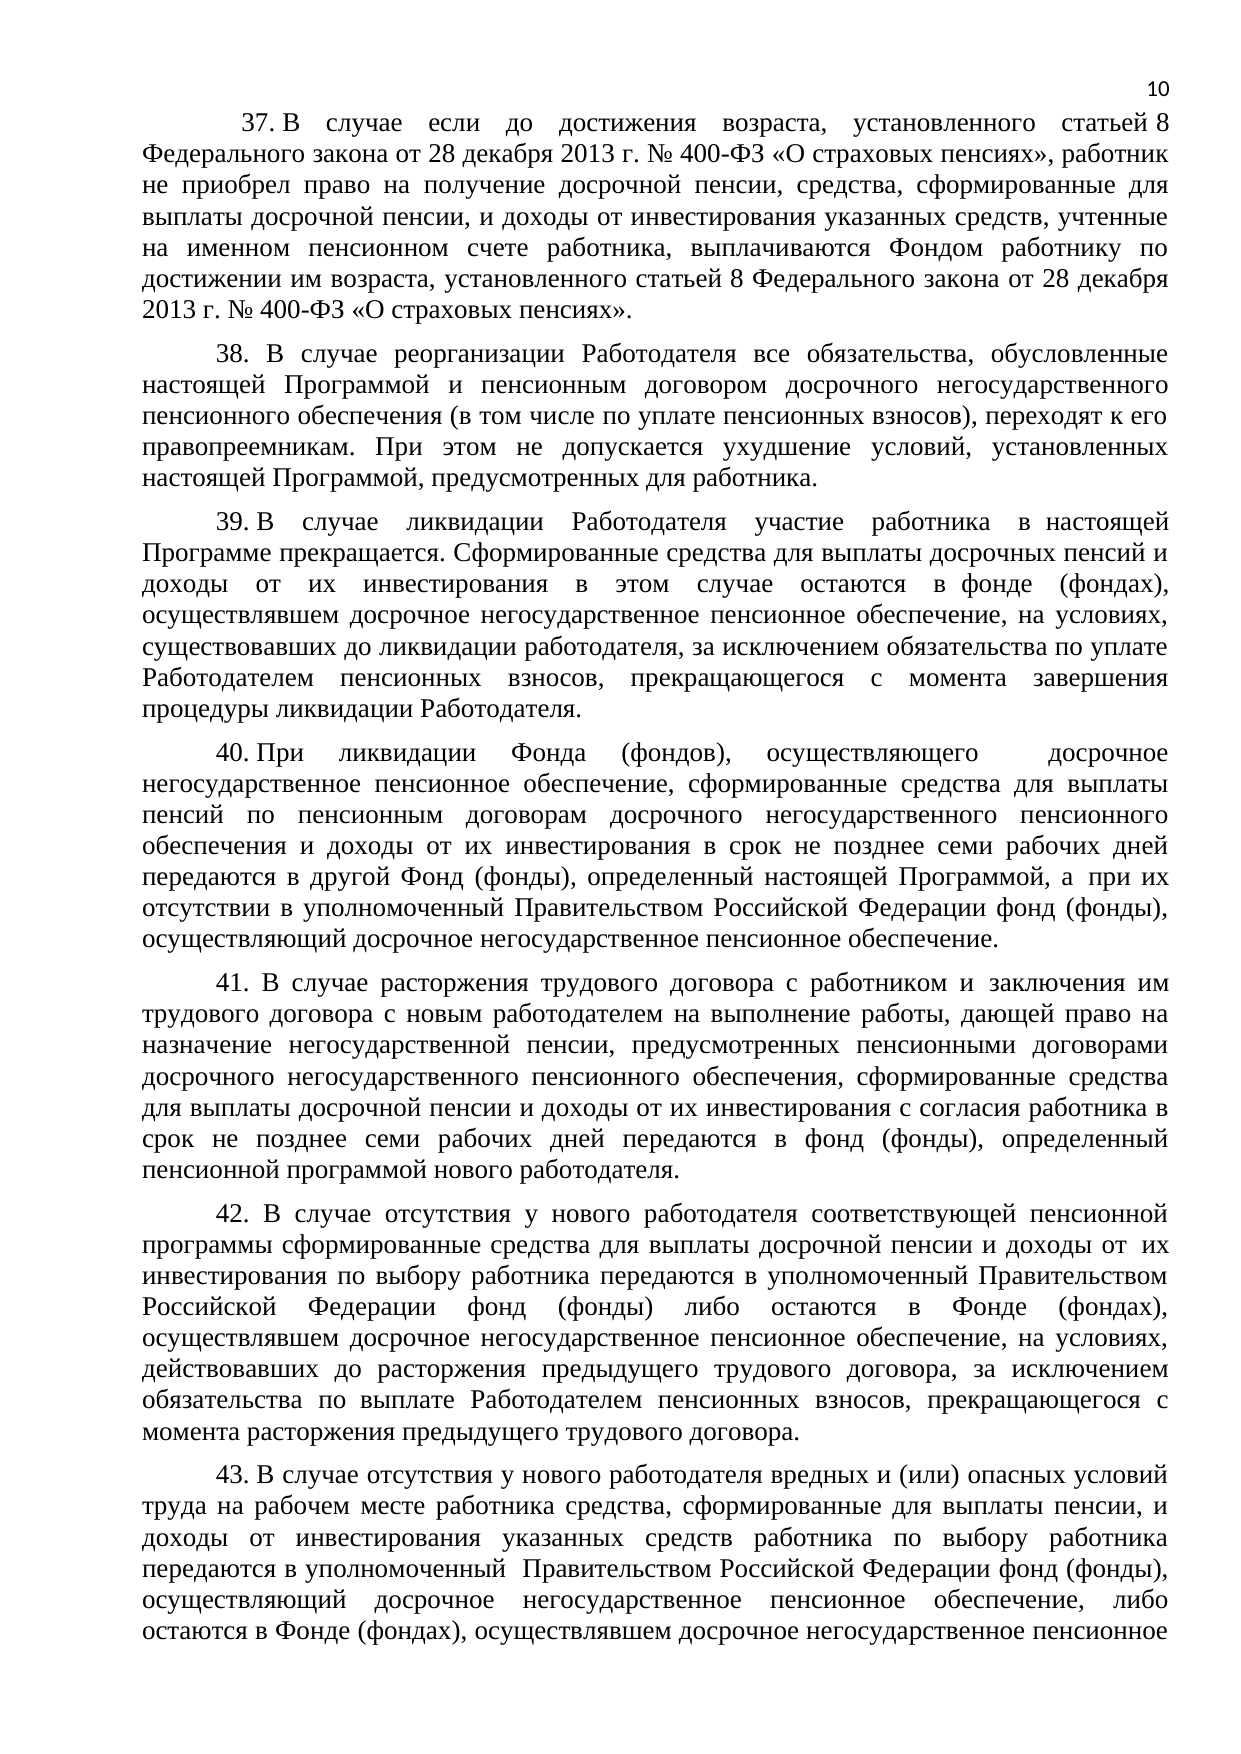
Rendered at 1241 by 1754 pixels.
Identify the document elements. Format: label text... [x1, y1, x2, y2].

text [142, 1458, 1169, 1645]
text 42. В случае отсутствия у нового работодателя соответствующей пенсионной программы сформированные средства для выплаты досрочной пенсии и доходы от их инвестирования по выбору работника передаются в уполномоченный Правительством Российской Федерации фонд (фонды) либо остаются в Фонде (фондах), осуществлявшем досрочное негосударственное пенсионное обеспечение, на условиях, действовавших до расторжения предыдущего трудового договора, за исключением обязательства по выплате Работодателем пенсионных взносов, прекращающегося с момента расторжения предыдущего трудового договора. [142, 1197, 1169, 1446]
text 41. В случае расторжения трудового договора с работником и заключения им трудового договора с новым работодателем на выполнение работы, дающей право на назначение негосударственной пенсии, предусмотренных пенсионными договорами досрочного негосударственного пенсионного обеспечения, сформированные средства для выплаты досрочной пенсии и доходы от их инвестирования с согласия работника в срок не позднее семи рабочих дней передаются в фонд (фонды), определенный пенсионной программой нового работодателя. [142, 966, 1169, 1184]
text 37. В случае если до достижения возраста, установленного статьей 8 Федерального закона от 28 декабря 2013 г. № 400-ФЗ «О страховых пенсиях», работник не приобрел право на получение досрочной пенсии, средства, сформированные для выплаты досрочной пенсии, и доходы от инвестирования указанных средств, учтенные на именном пенсионном счете работника, выплачиваются Фондом работнику по достижении им возраста, установленного статьей 8 Федерального закона от 28 декабря 2013 г. № 400-ФЗ «О страховых пенсиях». [142, 106, 1169, 324]
text 39. В случае ликвидации Работодателя участие работника в настоящей Программе прекращается. Сформированные средства для выплаты досрочных пенсий и доходы от их инвестирования в этом случае остаются в фонде (фондах), осуществлявшем досрочное негосударственное пенсионное обеспечение, на условиях, существовавших до ликвидации работодателя, за исключением обязательства по уплате Работодателем пенсионных взносов, прекращающегося с момента завершения процедуры ликвидации Работодателя. [142, 505, 1169, 723]
text 40. При ликвидации Фонда (фондов), осуществляющего досрочное негосударственное пенсионное обеспечение, сформированные средства для выплаты пенсий по пенсионным договорам досрочного негосударственного пенсионного обеспечения и доходы от их инвестирования в срок не позднее семи рабочих дней передаются в другой Фонд (фонды), определенный настоящей Программой, а при их отсутствии в уполномоченный Правительством Российской Федерации фонд (фонды), осуществляющий досрочное негосударственное пенсионное обеспечение. [142, 736, 1169, 954]
text 38. В случае реорганизации Работодателя все обязательства, обусловленные настоящей Программой и пенсионным договором досрочного негосударственного пенсионного обеспечения (в том числе по уплате пенсионных взносов), переходят к его правопреемникам. При этом не допускается ухудшение условий, установленных настоящей Программой, предусмотренных для работника. [142, 337, 1169, 493]
